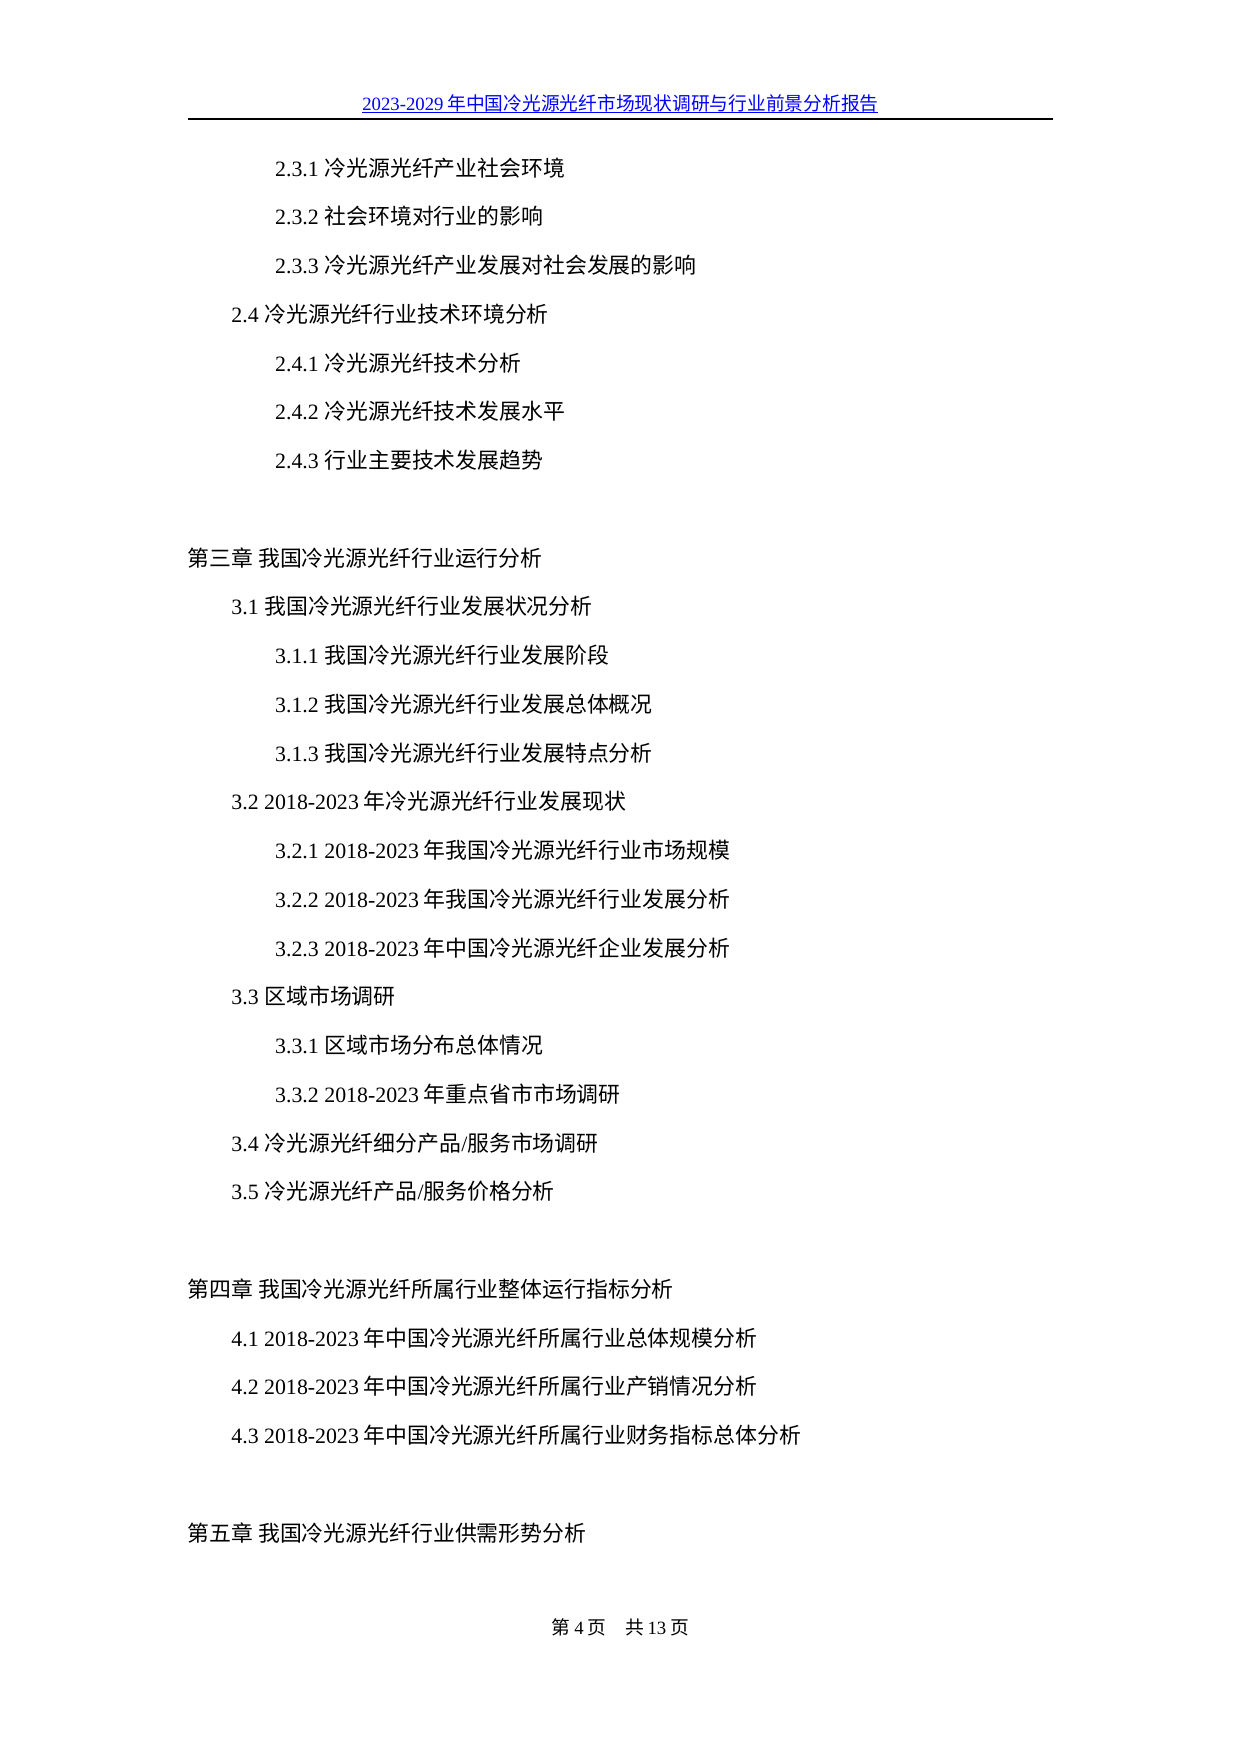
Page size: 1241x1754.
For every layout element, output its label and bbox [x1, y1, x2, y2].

text [187, 150, 1053, 1548]
